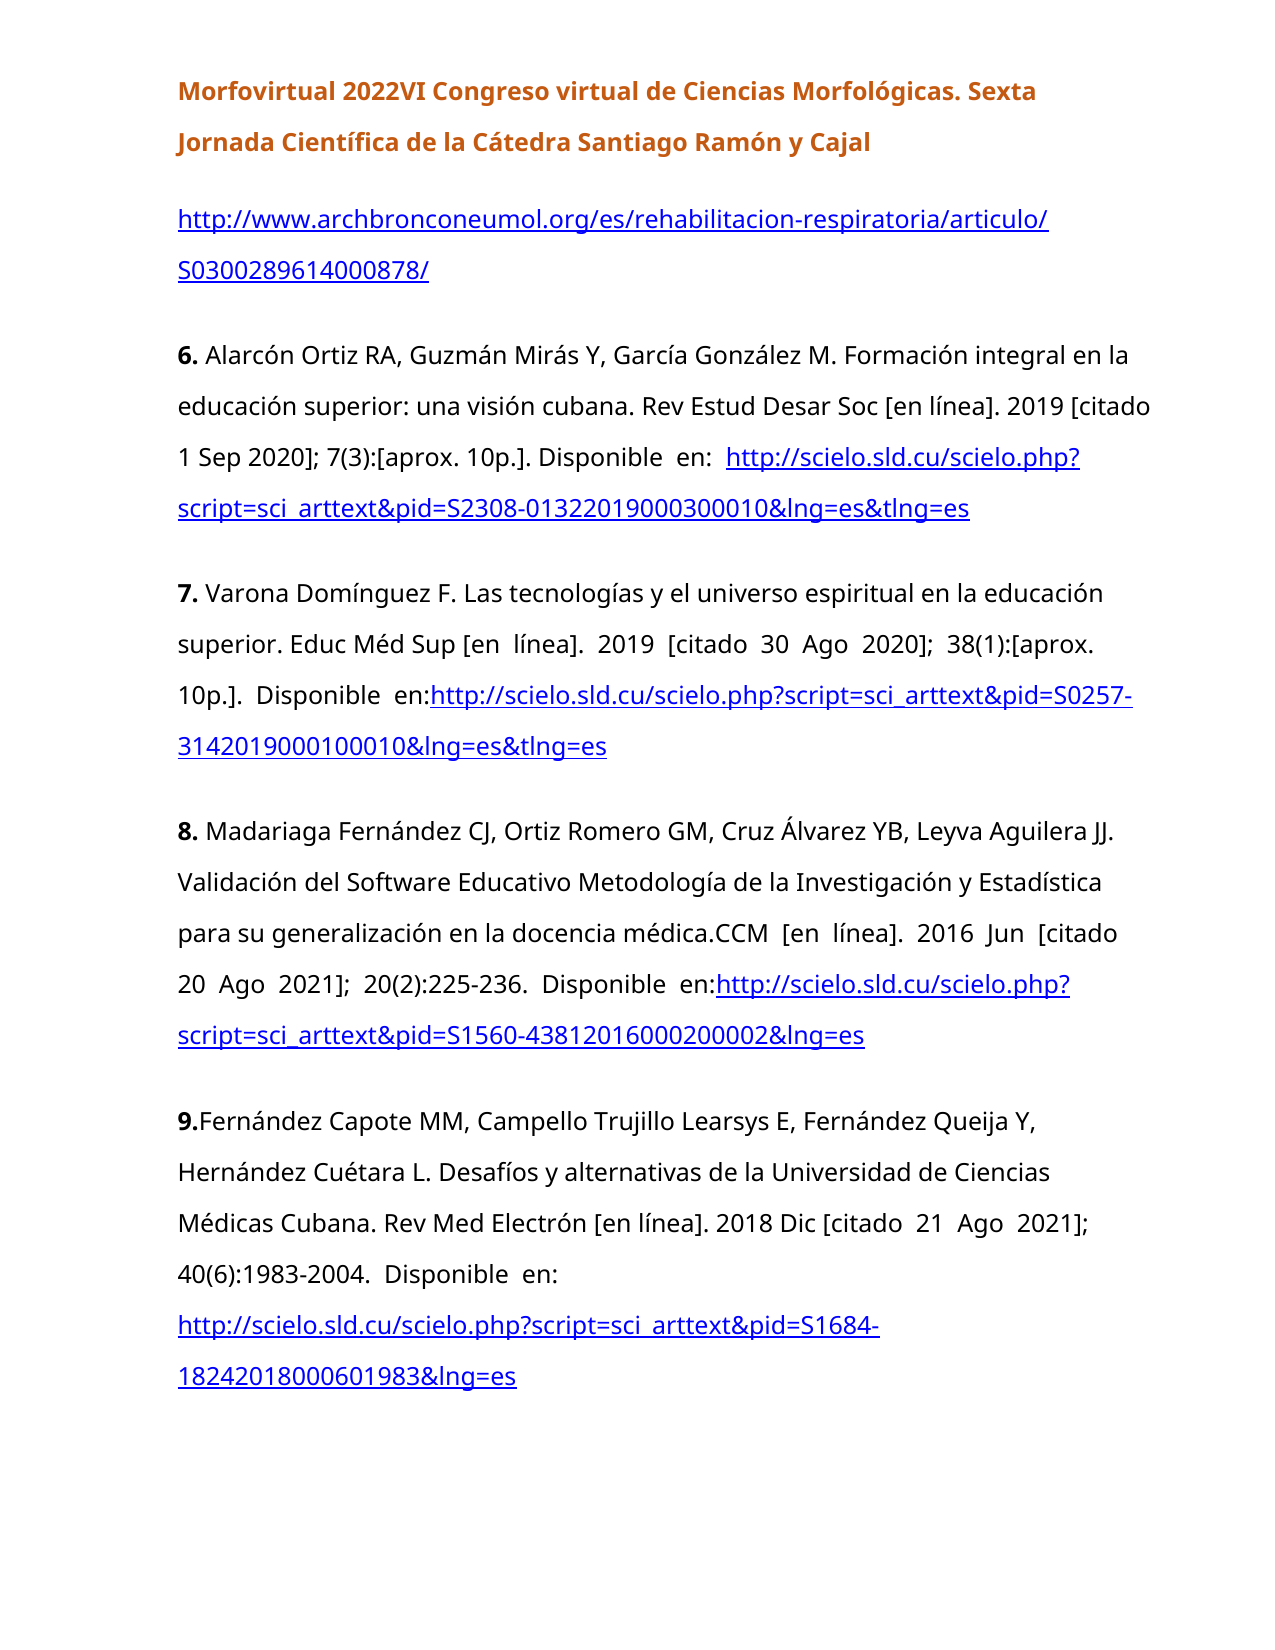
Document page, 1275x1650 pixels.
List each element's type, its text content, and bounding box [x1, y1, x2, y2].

text 8. Madariaga Fernández CJ, Ortiz Romero GM, Cruz Álvarez YB, Leyva Aguilera JJ. Validación del Software Educativo Metodología de la Investigación y Estadística para su generalización en la docencia médica.CCM [en línea]. 2016 Jun [citado 20 Ago 2021]; 20(2):225-236. Disponible en:http://scielo.sld.cu/scielo.php?script=sci_arttext&pid=S1560-43812016000200002&lng=es [177, 814, 1152, 1052]
text 6. Alarcón Ortiz RA, Guzmán Mirás Y, García González M. Formación integral en la educación superior: una visión cubana. Rev Estud Desar Soc [en línea]. 2019 [citado 1 Sep 2020]; 7(3):[aprox. 10p.]. Disponible en: http://scielo.sld.cu/scielo.php?script=sci_arttext&pid=S2308-01322019000300010&lng=es&tlng=es [177, 337, 1152, 524]
text http://scielo.sld.cu/scielo.php?script=sci_arttext&pid=S1684-18242018000601983&lng=es [177, 1307, 1152, 1392]
text 9.Fernández Capote MM, Campello Trujillo Learsys E, Fernández Queija Y, Hernández Cuétara L. Desafíos y alternativas de la Universidad de Ciencias Médicas Cubana. Rev Med Electrón [en línea]. 2018 Dic [citado 21 Ago 2021]; 40(6):1983-2004. Disponible en: [177, 1103, 1152, 1290]
text 7. Varona Domínguez F. Las tecnologías y el universo espiritual en la educación superior. Educ Méd Sup [en línea]. 2019 [citado 30 Ago 2020]; 38(1):[aprox. 10p.]. Disponible en:http://scielo.sld.cu/scielo.php?script=sci_arttext&pid=S0257-3142019000100010&lng=es&tlng=es [177, 576, 1152, 763]
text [177, 201, 1152, 286]
